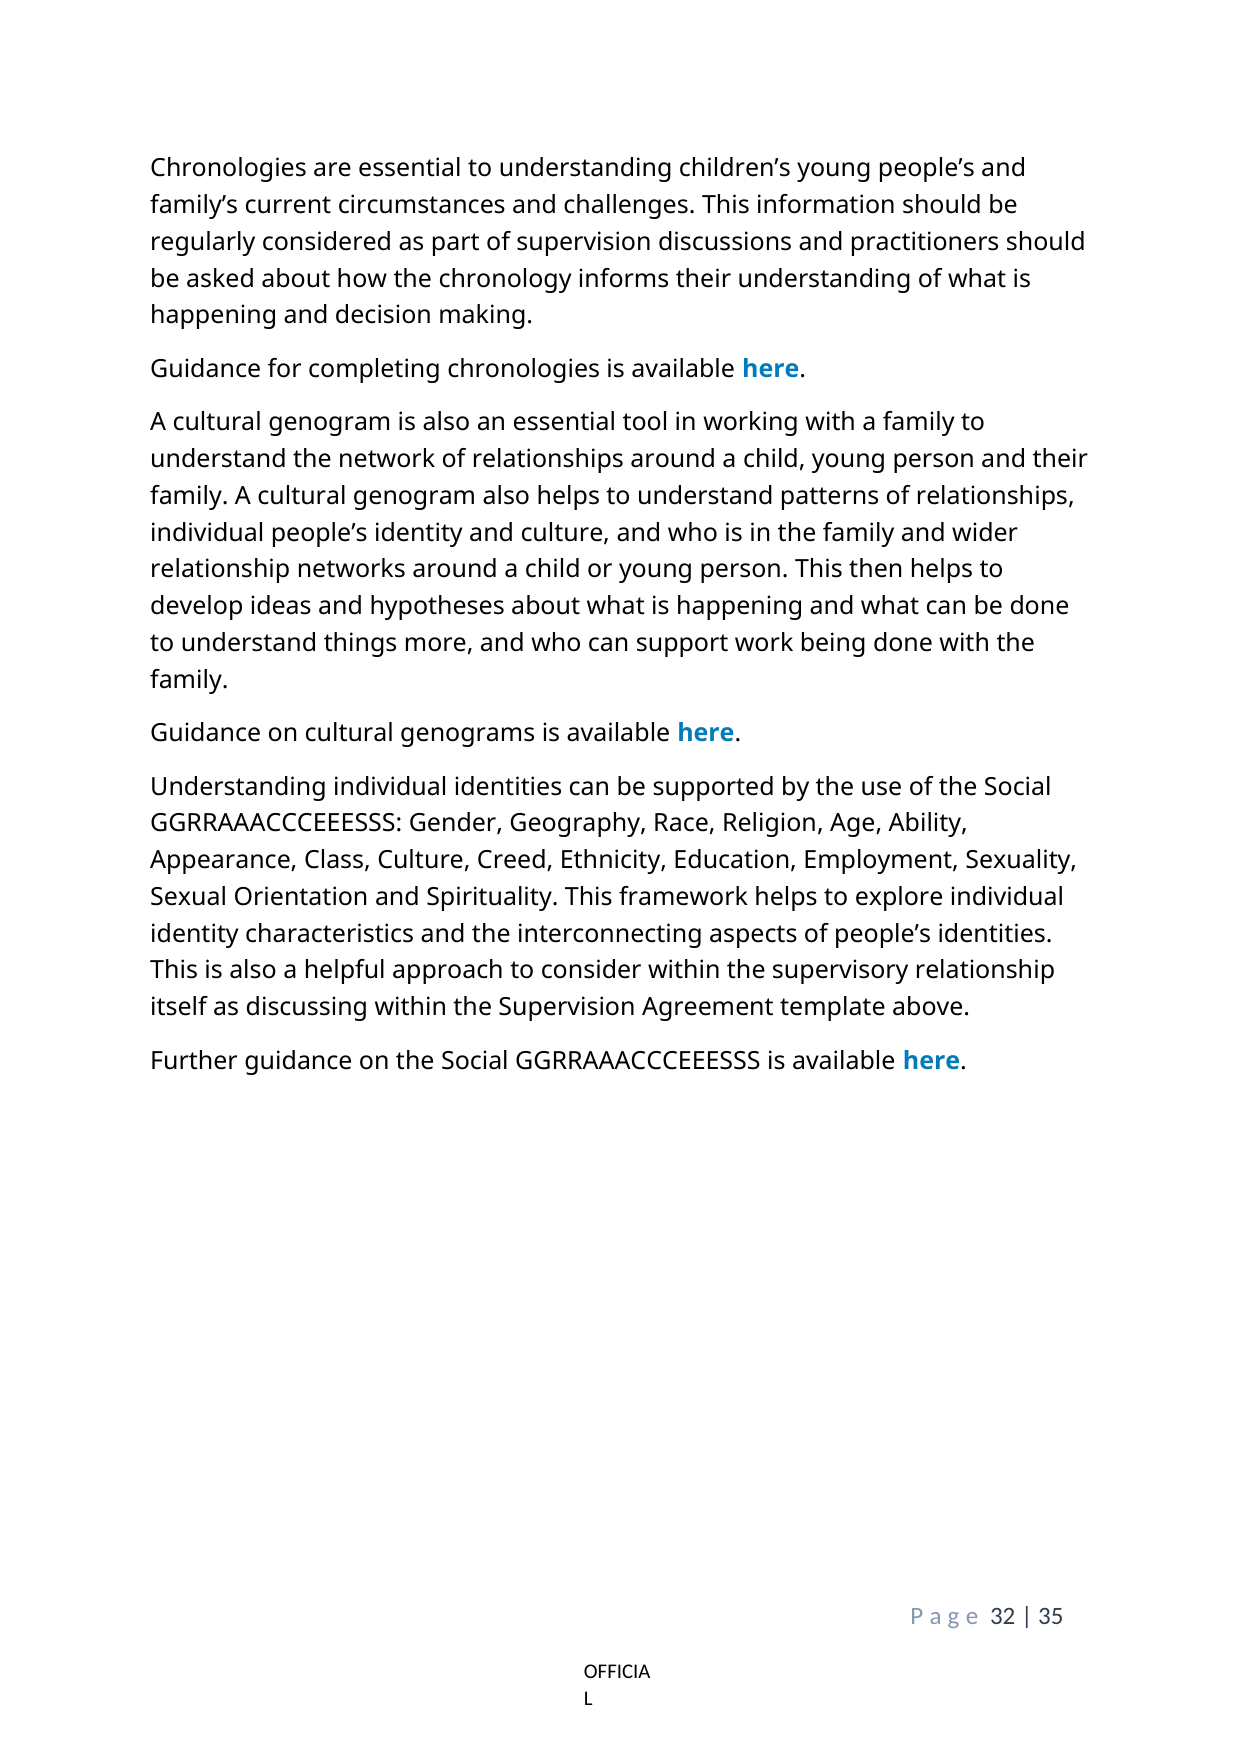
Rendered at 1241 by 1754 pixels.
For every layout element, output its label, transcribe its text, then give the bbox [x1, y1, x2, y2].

text Guidance for completing chronologies is available here. [150, 351, 1090, 384]
text A cultural genogram is also an essential tool in working with a family to understand the network of relationships around a child, young person and their family. A cultural genogram also helps to understand patterns of relationships, individual people’s identity and culture, and who is in the family and wider relationship networks around a child or young person. This then helps to develop ideas and hypotheses about what is happening and what can be done to understand things more, and who can support work being done with the family. [150, 404, 1090, 695]
text Chronologies are essential to understanding children’s young people’s and family’s current circumstances and challenges. This information should be regularly considered as part of supervision discussions and practitioners should be asked about how the chronology informs their understanding of what is happening and decision making. [150, 150, 1090, 331]
text Understanding individual identities can be supported by the use of the Social GGRRAAACCCEEESSS: Gender, Geography, Race, Religion, Age, Ability, Appearance, Class, Culture, Creed, Ethnicity, Education, Employment, Sexuality, Sexual Orientation and Spirituality. This framework helps to explore individual identity characteristics and the interconnecting aspects of people’s identities. This is also a helpful approach to consider within the supervisory relationship itself as discussing within the Supervision Agreement template above. [150, 768, 1090, 1023]
text Further guidance on the Social GGRRAAACCCEEESSS is available here. [150, 1042, 1090, 1076]
text Guidance on cultural genograms is available here. [150, 715, 1090, 749]
